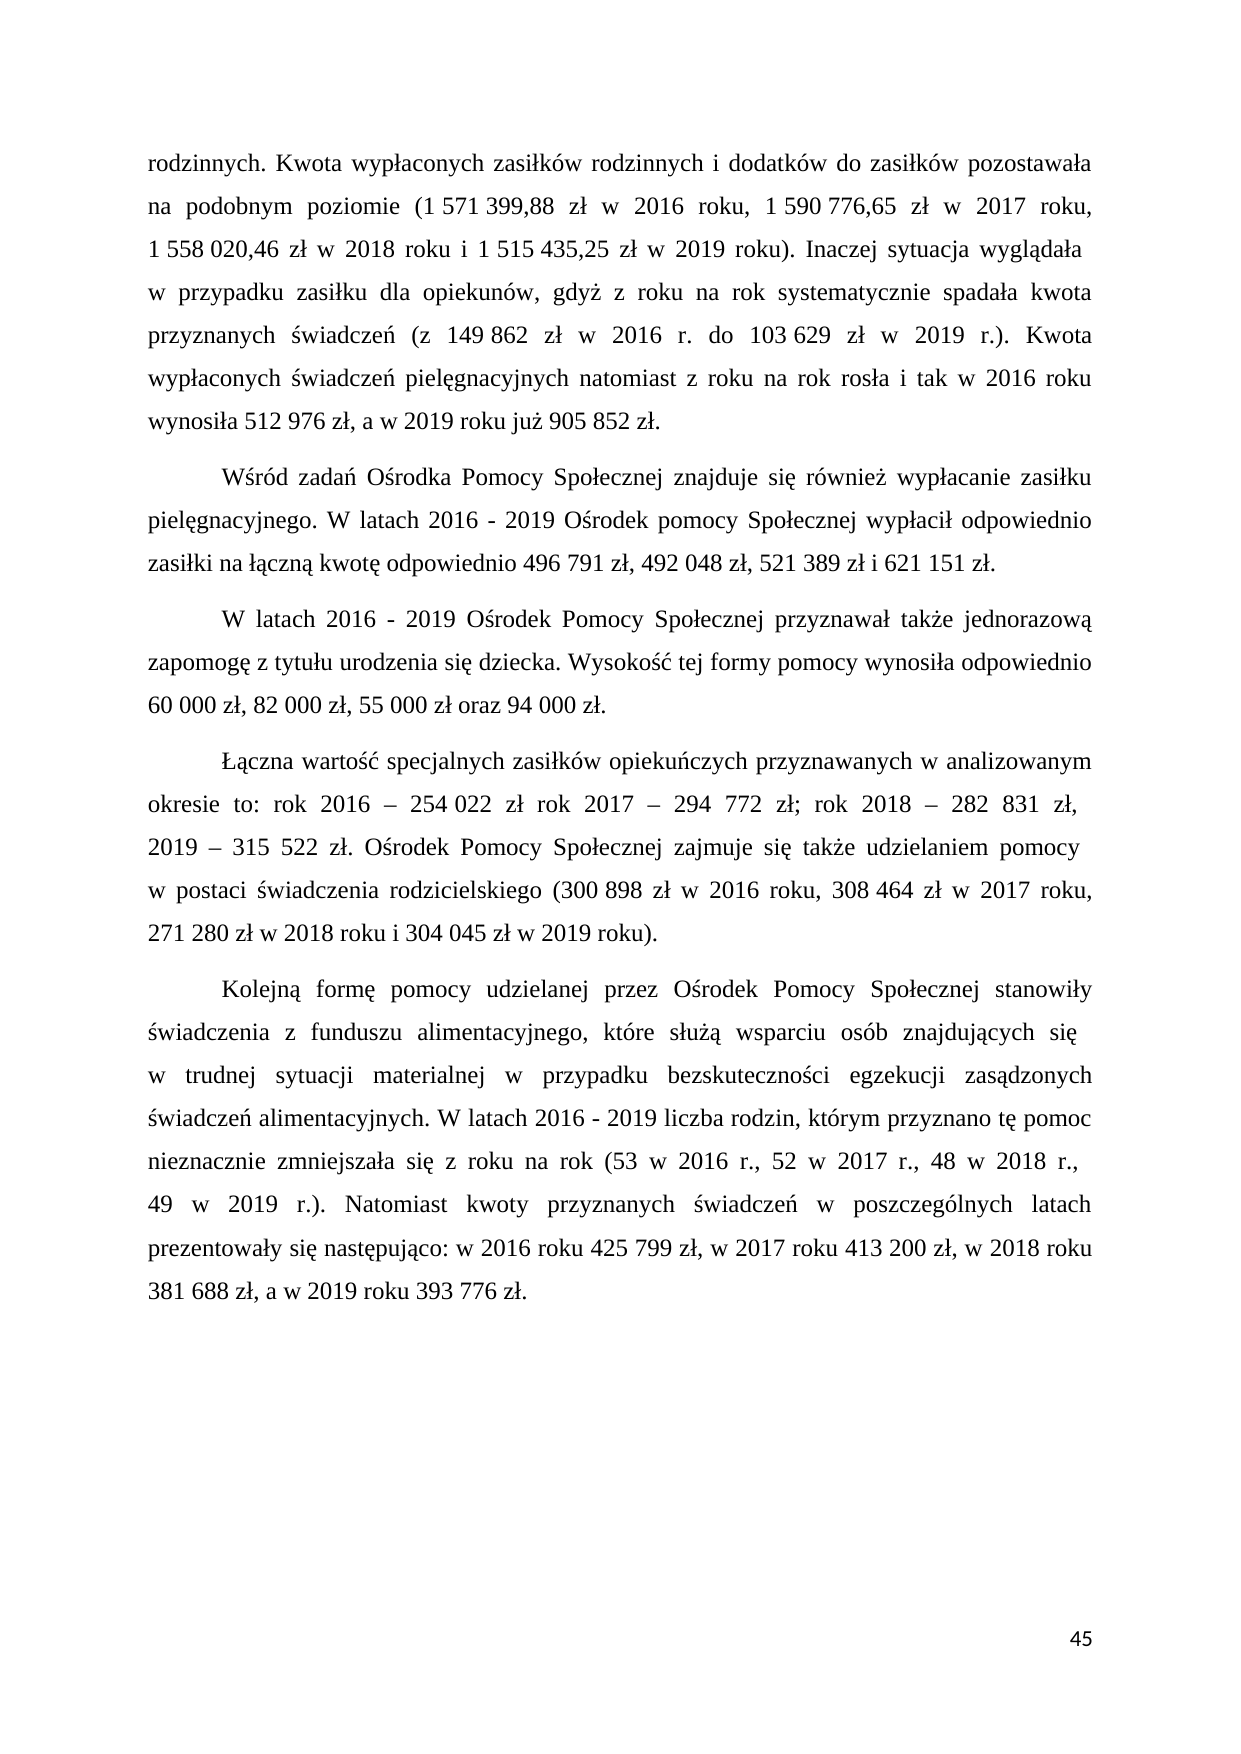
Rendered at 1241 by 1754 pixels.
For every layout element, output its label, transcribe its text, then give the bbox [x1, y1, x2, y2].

text W latach 2016 - 2019 Ośrodek Pomocy Społecznej przyznawał także jednorazową zapomogę z tytułu urodzenia się dziecka. Wysokość tej formy pomocy wynosiła odpowiednio 60 000 zł, 82 000 zł, 55 000 zł oraz 94 000 zł. [148, 604, 1093, 719]
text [148, 148, 1093, 435]
text Wśród zadań Ośrodka Pomocy Społecznej znajduje się również wypłacanie zasiłku pielęgnacyjnego. W latach 2016 - 2019 Ośrodek pomocy Społecznej wypłacił odpowiednio zasiłki na łączną kwotę odpowiednio 496 791 zł, 492 048 zł, 521 389 zł i 621 151 zł. [148, 462, 1093, 577]
text Kolejną formę pomocy udzielanej przez Ośrodek Pomocy Społecznej stanowiły świadczenia z funduszu alimentacyjnego, które służą wsparciu osób znajdujących się w trudnej sytuacji materialnej w przypadku bezskuteczności egzekucji zasądzonych świadczeń alimentacyjnych. W latach 2016 - 2019 liczba rodzin, którym przyznano tę pomoc nieznacznie zmniejszała się z roku na rok (53 w 2016 r., 52 w 2017 r., 48 w 2018 r., 49 w 2019 r.). Natomiast kwoty przyznanych świadczeń w poszczególnych latach prezentowały się następująco: w 2016 roku 425 799 zł, w 2017 roku 413 200 zł, w 2018 roku 381 688 zł, a w 2019 roku 393 776 zł. [148, 974, 1093, 1304]
text Łączna wartość specjalnych zasiłków opiekuńczych przyznawanych w analizowanym okresie to: rok 2016 – 254 022 zł rok 2017 – 294 772 zł; rok 2018 – 282 831 zł, 2019 – 315 522 zł. Ośrodek Pomocy Społecznej zajmuje się także udzielaniem pomocy w postaci świadczenia rodzicielskiego (300 898 zł w 2016 roku, 308 464 zł w 2017 roku, 271 280 zł w 2018 roku i 304 045 zł w 2019 roku). [148, 746, 1093, 947]
